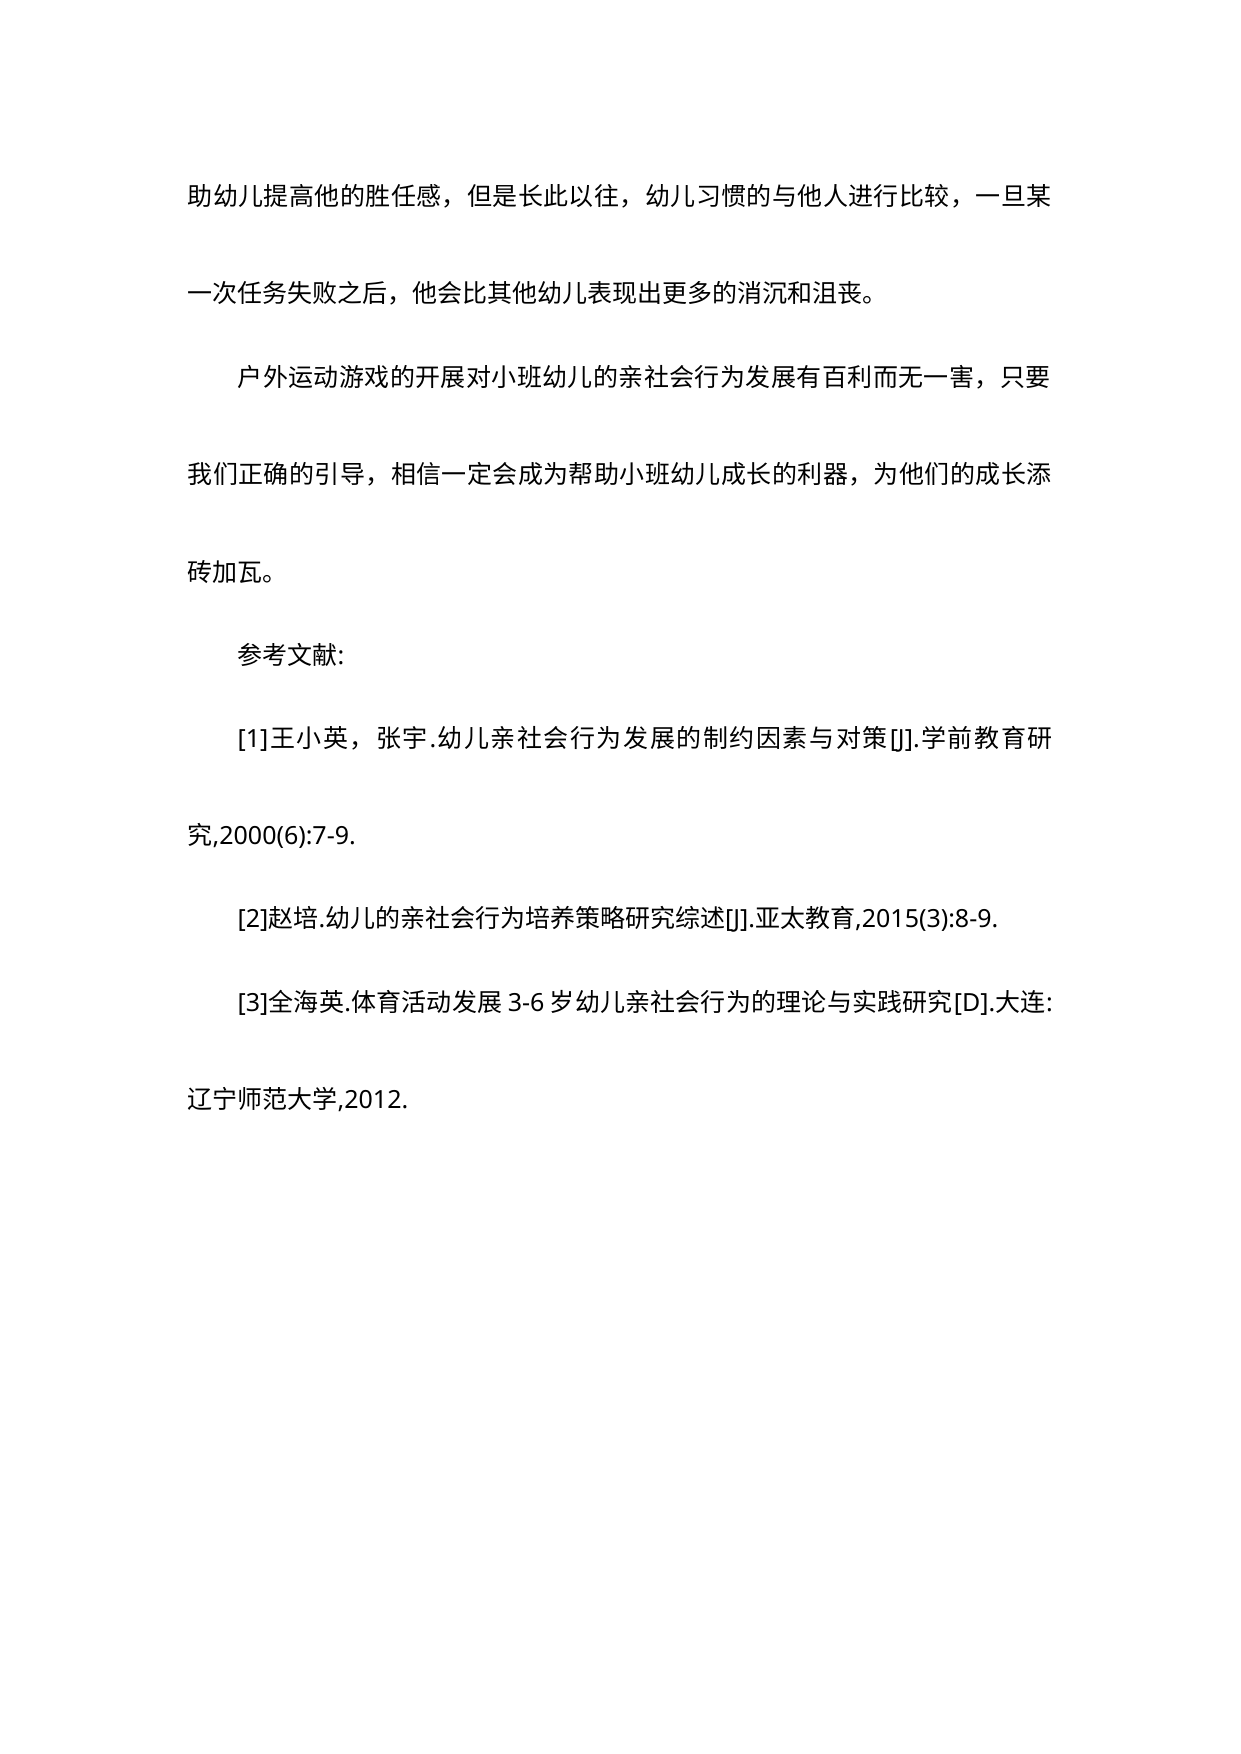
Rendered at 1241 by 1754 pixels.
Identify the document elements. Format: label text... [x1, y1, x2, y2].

text 参考文献: [187, 621, 1053, 686]
text 户外运动游戏的开展对小班幼儿的亲社会行为发展有百利而无一害，只要我们正确的引导，相信一定会成为帮助小班幼儿成长的利器，为他们的成长添砖加瓦。 [187, 343, 1053, 603]
text [2]赵培.幼儿的亲社会行为培养策略研究综述[J].亚太教育,2015(3):8-9. [187, 884, 1053, 949]
text [3]全海英.体育活动发展3-6岁幼儿亲社会行为的理论与实践研究[D].大连:辽宁师范大学,2012. [187, 968, 1053, 1130]
text [1]王小英，张宇.幼儿亲社会行为发展的制约因素与对策[J].学前教育研究,2000(6):7-9. [187, 704, 1053, 866]
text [187, 162, 1053, 324]
